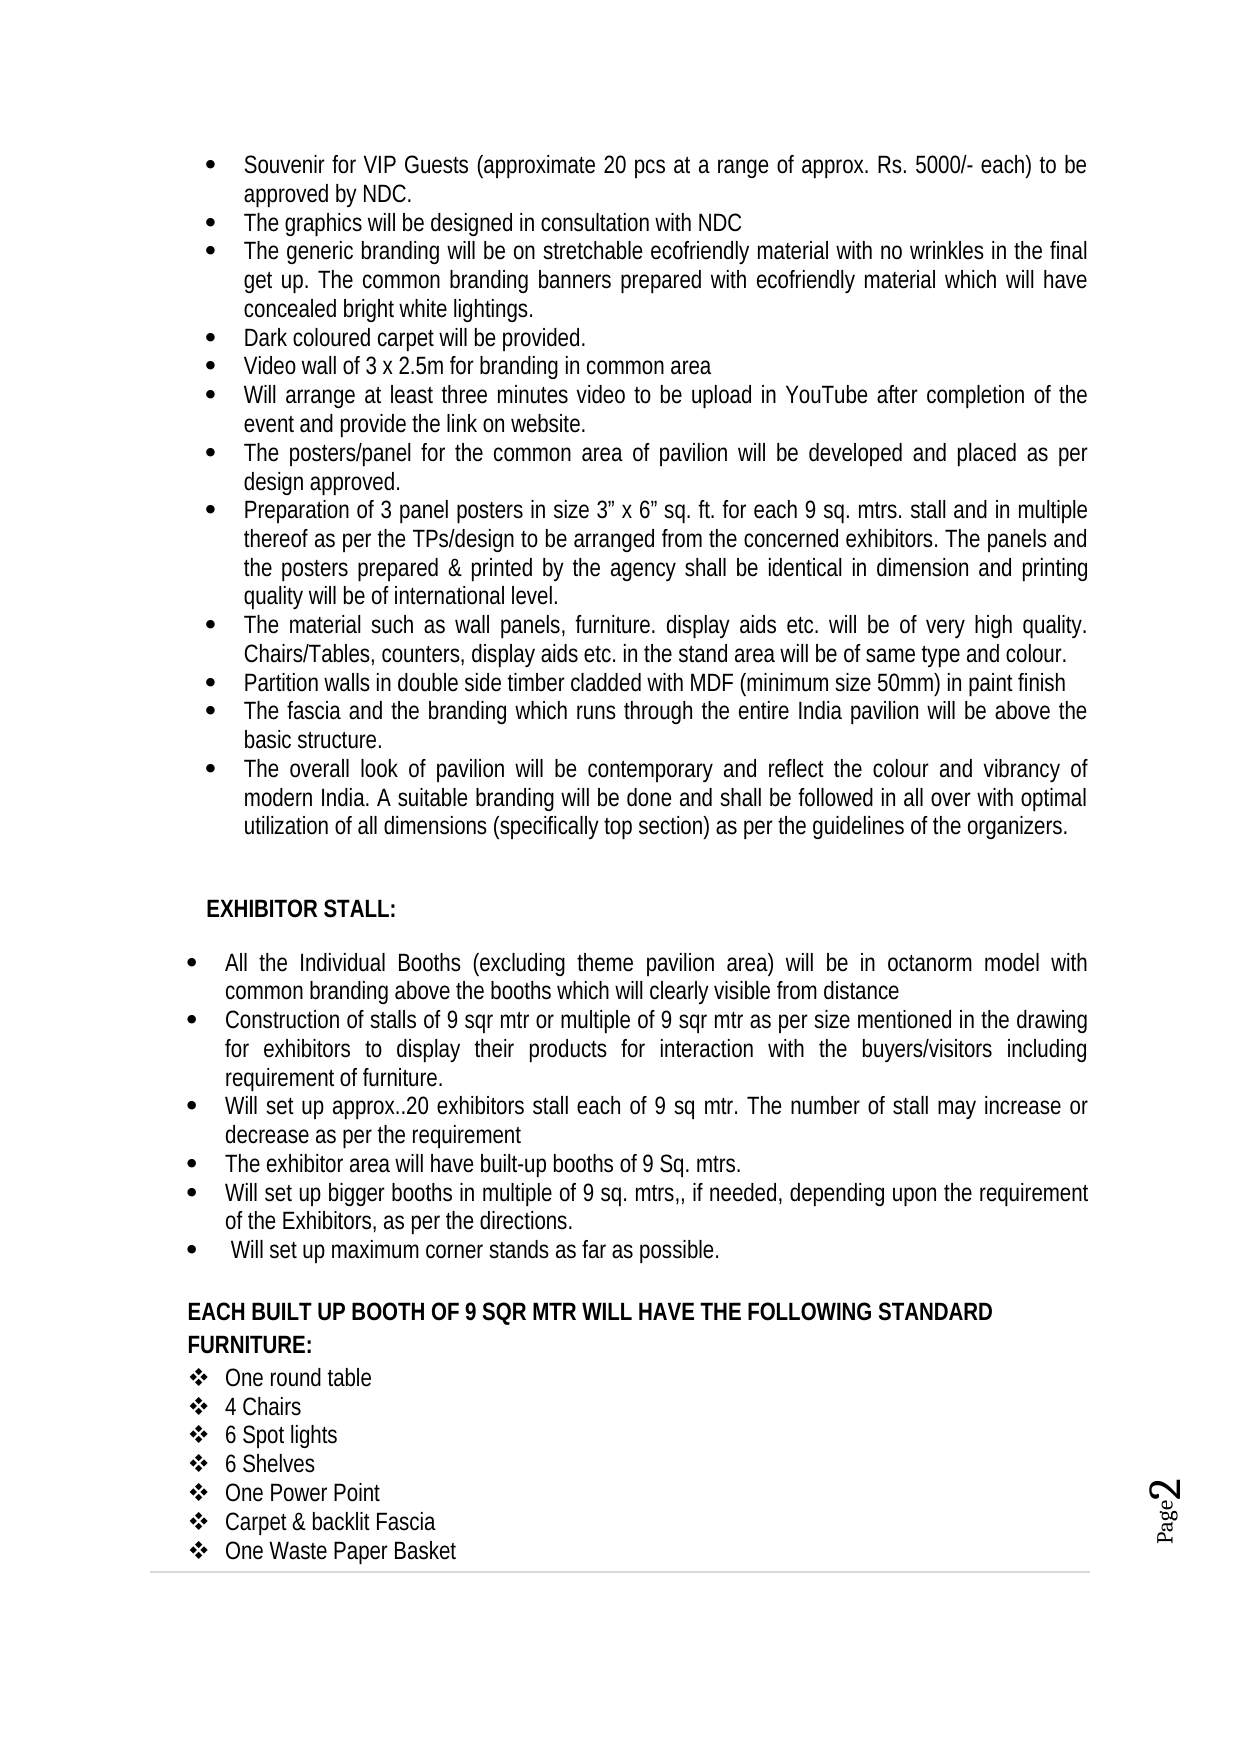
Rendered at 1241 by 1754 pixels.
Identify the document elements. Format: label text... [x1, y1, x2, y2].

list 4 Chairs [187, 1391, 1090, 1420]
list One Power Point [187, 1478, 1090, 1507]
list The material such as wall panels, furniture. display aids etc. will be of very high quality. Chairs/Tables, counters, display aids etc. in the stand area will be of same type and colour. [206, 610, 1090, 667]
list The graphics will be designed in consultation with NDC [206, 207, 1090, 236]
list The fascia and the branding which runs through the entire India pavilion will be above the basic structure. [206, 696, 1090, 754]
list The generic branding will be on stretchable ecofriendly material with no wrinkles in the final get up. The common branding banners prepared with ecofriendly material which will have concealed bright white lightings. [206, 236, 1090, 322]
list The overall look of pavilion will be contemporary and reflect the colour and vibrancy of modern India. A suitable branding will be done and shall be followed in all over with optimal utilization of all dimensions (specifically top section) as per the guidelines of the organizers. [206, 754, 1090, 840]
list Dark coloured carpet will be provided. [206, 322, 1090, 351]
list One Waste Paper Basket [187, 1536, 1090, 1564]
list Construction of stalls of 9 sqr mtr or multiple of 9 sqr mtr as per size mentioned in the drawing for exhibitors to display their products for interaction with the buyers/visitors including requirement of furniture. [187, 1005, 1090, 1091]
list Preparation of 3 panel posters in size 3” x 6” sq. ft. for each 9 sq. mtrs. stall and in multiple thereof as per the TPs/design to be arranged from the concerned exhibitors. The panels and the posters prepared & printed by the agency shall be identical in dimension and printing quality will be of international level. [206, 495, 1090, 610]
list The exhibitor area will have built-up booths of 9 Sq. mtrs. [187, 1149, 1090, 1177]
list 6 Shelves [187, 1449, 1090, 1478]
list Partition walls in double side timber cladded with MDF (minimum size 50mm) in paint finish [206, 667, 1090, 696]
list Will set up bigger booths in multiple of 9 sq. mtrs,, if needed, depending upon the requirement of the Exhibitors, as per the directions. [187, 1177, 1090, 1235]
list One round table [187, 1363, 1090, 1391]
list The posters/panel for the common area of pavilion will be developed and placed as per design approved. [206, 438, 1090, 495]
list Souvenir for VIP Guests (approximate 20 pcs at a range of approx. Rs. 5000/- each) to be approved by NDC. [206, 150, 1090, 207]
list Will set up maximum corner stands as far as possible. [187, 1235, 1090, 1264]
list Carpet & backlit Fascia [187, 1507, 1090, 1536]
list Will set up approx..20 exhibitors stall each of 9 sq mtr. The number of stall may increase or decrease as per the requirement [187, 1091, 1090, 1149]
list Video wall of 3 x 2.5m for branding in common area [206, 351, 1090, 380]
list Will arrange at least three minutes video to be upload in YouTube after completion of the event and provide the link on website. [206, 380, 1090, 438]
list All the Individual Booths (excluding theme pavilion area) will be in octanorm model with common branding above the booths which will clearly visible from distance [187, 947, 1090, 1005]
list 6 Spot lights [187, 1420, 1090, 1449]
text EXHIBITOR STALL: [150, 894, 1090, 922]
list EACH BUILT UP BOOTH OF 9 SQR MTR WILL HAVE THE FOLLOWING STANDARD FURNITURE: [187, 1297, 1090, 1358]
